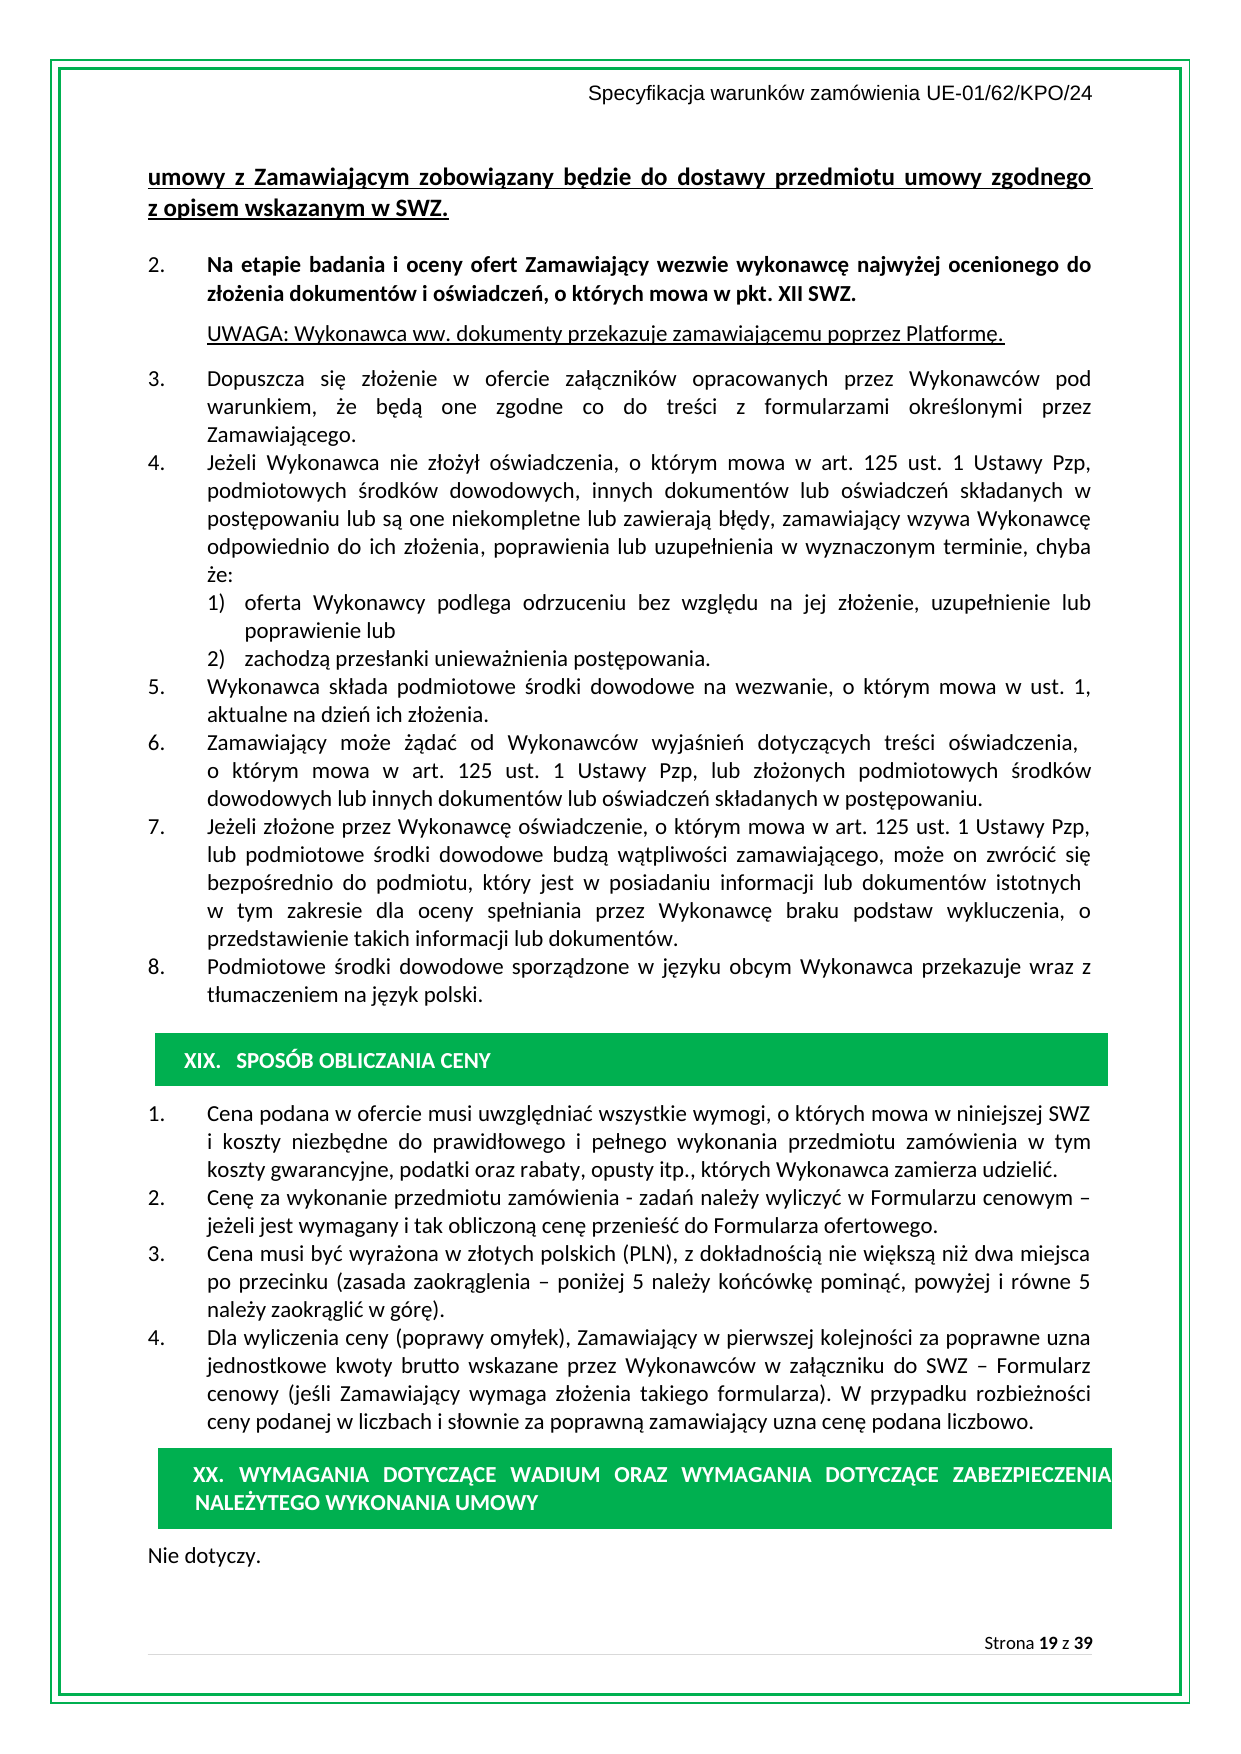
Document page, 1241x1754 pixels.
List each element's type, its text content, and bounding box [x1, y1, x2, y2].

list Na etapie badania i oceny ofert Zamawiający wezwie wykonawcę najwyżej ocenionego do złożenia dokumentów i oświadczeń, o których mowa w pkt. XII SWZ. [148, 251, 1092, 307]
text Nie dotyczy. [148, 1541, 1092, 1569]
list Wykonawca składa podmiotowe środki dowodowe na wezwanie, o którym mowa w ust. 1, aktualne na dzień ich złożenia. [148, 672, 1092, 728]
list zachodzą przesłanki unieważnienia postępowania. [207, 644, 1092, 672]
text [148, 162, 1092, 188]
list Cenę za wykonanie przedmiotu zamówienia - zadań należy wyliczyć w Formularzu cenowym – jeżeli jest wymagany i tak obliczoną cenę przenieść do Formularza ofertowego. [148, 1183, 1092, 1239]
list oferta Wykonawcy podlega odrzuceniu bez względu na jej złożenie, uzupełnienie lub poprawienie lub [207, 588, 1092, 644]
list Podmiotowe środki dowodowe sporządzone w języku obcym Wykonawca przekazuje wraz z tłumaczeniem na język polski. [148, 952, 1092, 1008]
table_header SPOSÓB OBLICZANIA CENY [155, 1033, 1108, 1086]
list Cena podana w ofercie musi uwzględniać wszystkie wymogi, o których mowa w niniejszej SWZ i koszty niezbędne do prawidłowego i pełnego wykonania przedmiotu zamówienia w tym koszty gwarancyjne, podatki oraz rabaty, opusty itp., których Wykonawca zamierza udzielić. [148, 1099, 1092, 1183]
list Zamawiający może żądać od Wykonawców wyjaśnień dotyczących treści oświadczenia, o którym mowa w art. 125 ust. 1 Ustawy Pzp, lub złożonych podmiotowych środków dowodowych lub innych dokumentów lub oświadczeń składanych w postępowaniu. [148, 728, 1092, 812]
text UWAGA: Wykonawca ww. dokumenty przekazuje zamawiającemu poprzez Platformę. [207, 319, 1092, 347]
list Dla wyliczenia ceny (poprawy omyłek), Zamawiający w pierwszej kolejności za poprawne uzna jednostkowe kwoty brutto wskazane przez Wykonawców w załączniku do SWZ – Formularz cenowy (jeśli Zamawiający wymaga złożenia takiego formularza). W przypadku rozbieżności ceny podanej w liczbach i słownie za poprawną zamawiający uzna cenę podana liczbowo. [148, 1323, 1092, 1435]
list Jeżeli Wykonawca nie złożył oświadczenia, o którym mowa w art. 125 ust. 1 Ustawy Pzp, podmiotowych środków dowodowych, innych dokumentów lub oświadczeń składanych w postępowaniu lub są one niekompletne lub zawierają błędy, zamawiający wzywa Wykonawcę odpowiednio do ich złożenia, poprawienia lub uzupełnienia w wyznaczonym terminie, chyba że: [148, 448, 1092, 588]
list Cena musi być wyrażona w złotych polskich (PLN), z dokładnością nie większą niż dwa miejsca po przecinku (zasada zaokrąglenia – poniżej 5 należy końcówkę pominąć, powyżej i równe 5 należy zaokrąglić w górę). [148, 1239, 1092, 1323]
table_header WYMAGANIA DOTYCZĄCE WADIUM ORAZ WYMAGANIA DOTYCZĄCE ZABEZPIECZENIA NALEŻYTEGO WYKONANIA UMOWY [158, 1448, 1112, 1529]
list Jeżeli złożone przez Wykonawcę oświadczenie, o którym mowa w art. 125 ust. 1 Ustawy Pzp, lub podmiotowe środki dowodowe budzą wątpliwości zamawiającego, może on zwrócić się bezpośrednio do podmiotu, który jest w posiadaniu informacji lub dokumentów istotnych w tym zakresie dla oceny spełniania przez Wykonawcę braku podstaw wykluczenia, o przedstawienie takich informacji lub dokumentów. [148, 812, 1092, 952]
list Dopuszcza się złożenie w ofercie załączników opracowanych przez Wykonawców pod warunkiem, że będą one zgodne co do treści z formularzami określonymi przez Zamawiającego. [148, 364, 1092, 448]
